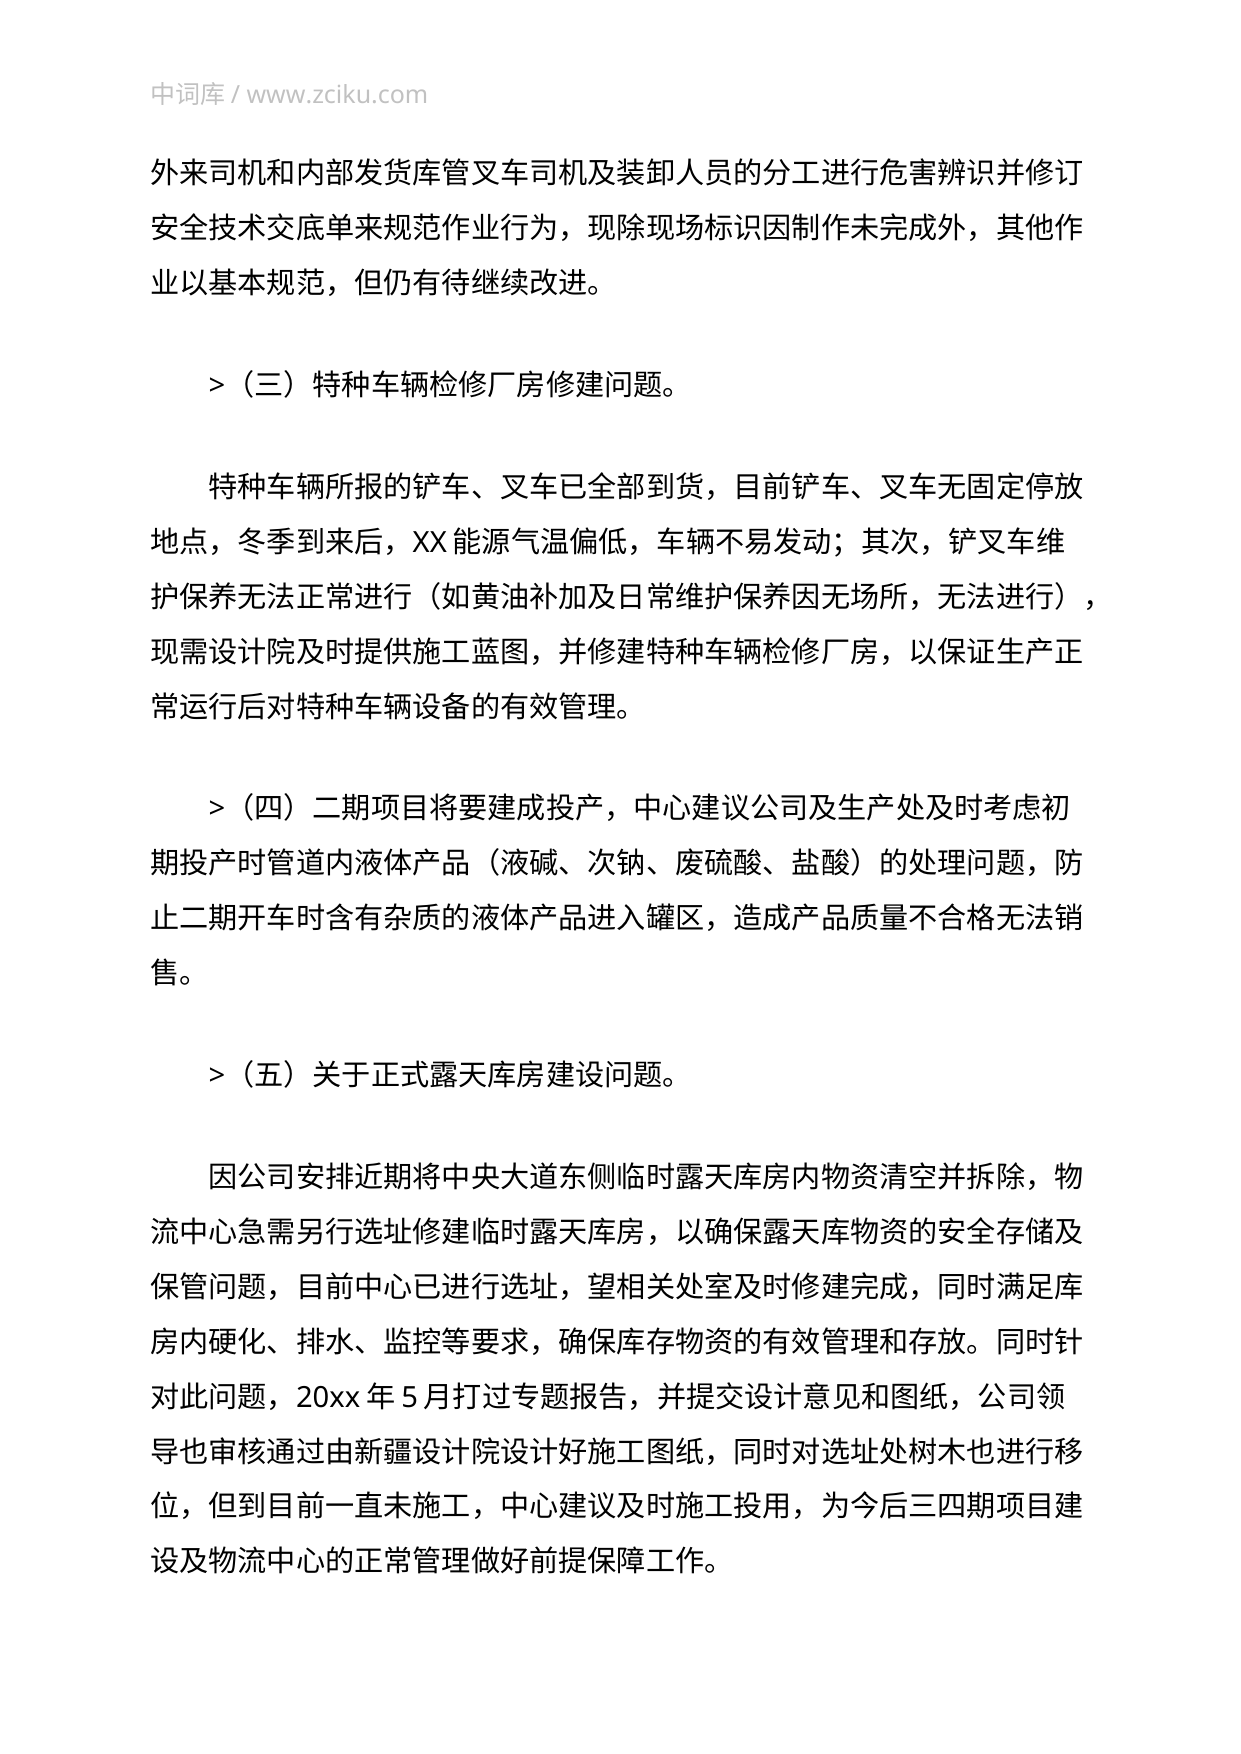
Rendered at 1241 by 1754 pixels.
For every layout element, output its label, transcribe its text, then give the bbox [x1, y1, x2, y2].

text >（五）关于正式露天库房建设问题。 [150, 1052, 1090, 1094]
text >（四）二期项目将要建成投产，中心建议公司及生产处及时考虑初期投产时管道内液体产品（液碱、次钠、废硫酸、盐酸）的处理问题，防止二期开车时含有杂质的液体产品进入罐区，造成产品质量不合格无法销售。 [150, 785, 1090, 992]
text 因公司安排近期将中央大道东侧临时露天库房内物资清空并拆除，物流中心急需另行选址修建临时露天库房，以确保露天库物资的安全存储及保管问题，目前中心已进行选址，望相关处室及时修建完成，同时满足库房内硬化、排水、监控等要求，确保库存物资的有效管理和存放。同时针对此问题，20xx年5月打过专题报告，并提交设计意见和图纸，公司领导也审核通过由新疆设计院设计好施工图纸，同时对选址处树木也进行移位，但到目前一直未施工，中心建议及时施工投用，为今后三四期项目建设及物流中心的正常管理做好前提保障工作。 [150, 1153, 1090, 1580]
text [150, 150, 1090, 302]
text 特种车辆所报的铲车、叉车已全部到货，目前铲车、叉车无固定停放地点，冬季到来后，XX能源气温偏低，车辆不易发动；其次，铲叉车维护保养无法正常进行（如黄油补加及日常维护保养因无场所，无法进行），现需设计院及时提供施工蓝图，并修建特种车辆检修厂房，以保证生产正常运行后对特种车辆设备的有效管理。 [150, 463, 1090, 726]
text >（三）特种车辆检修厂房修建问题。 [150, 362, 1090, 404]
